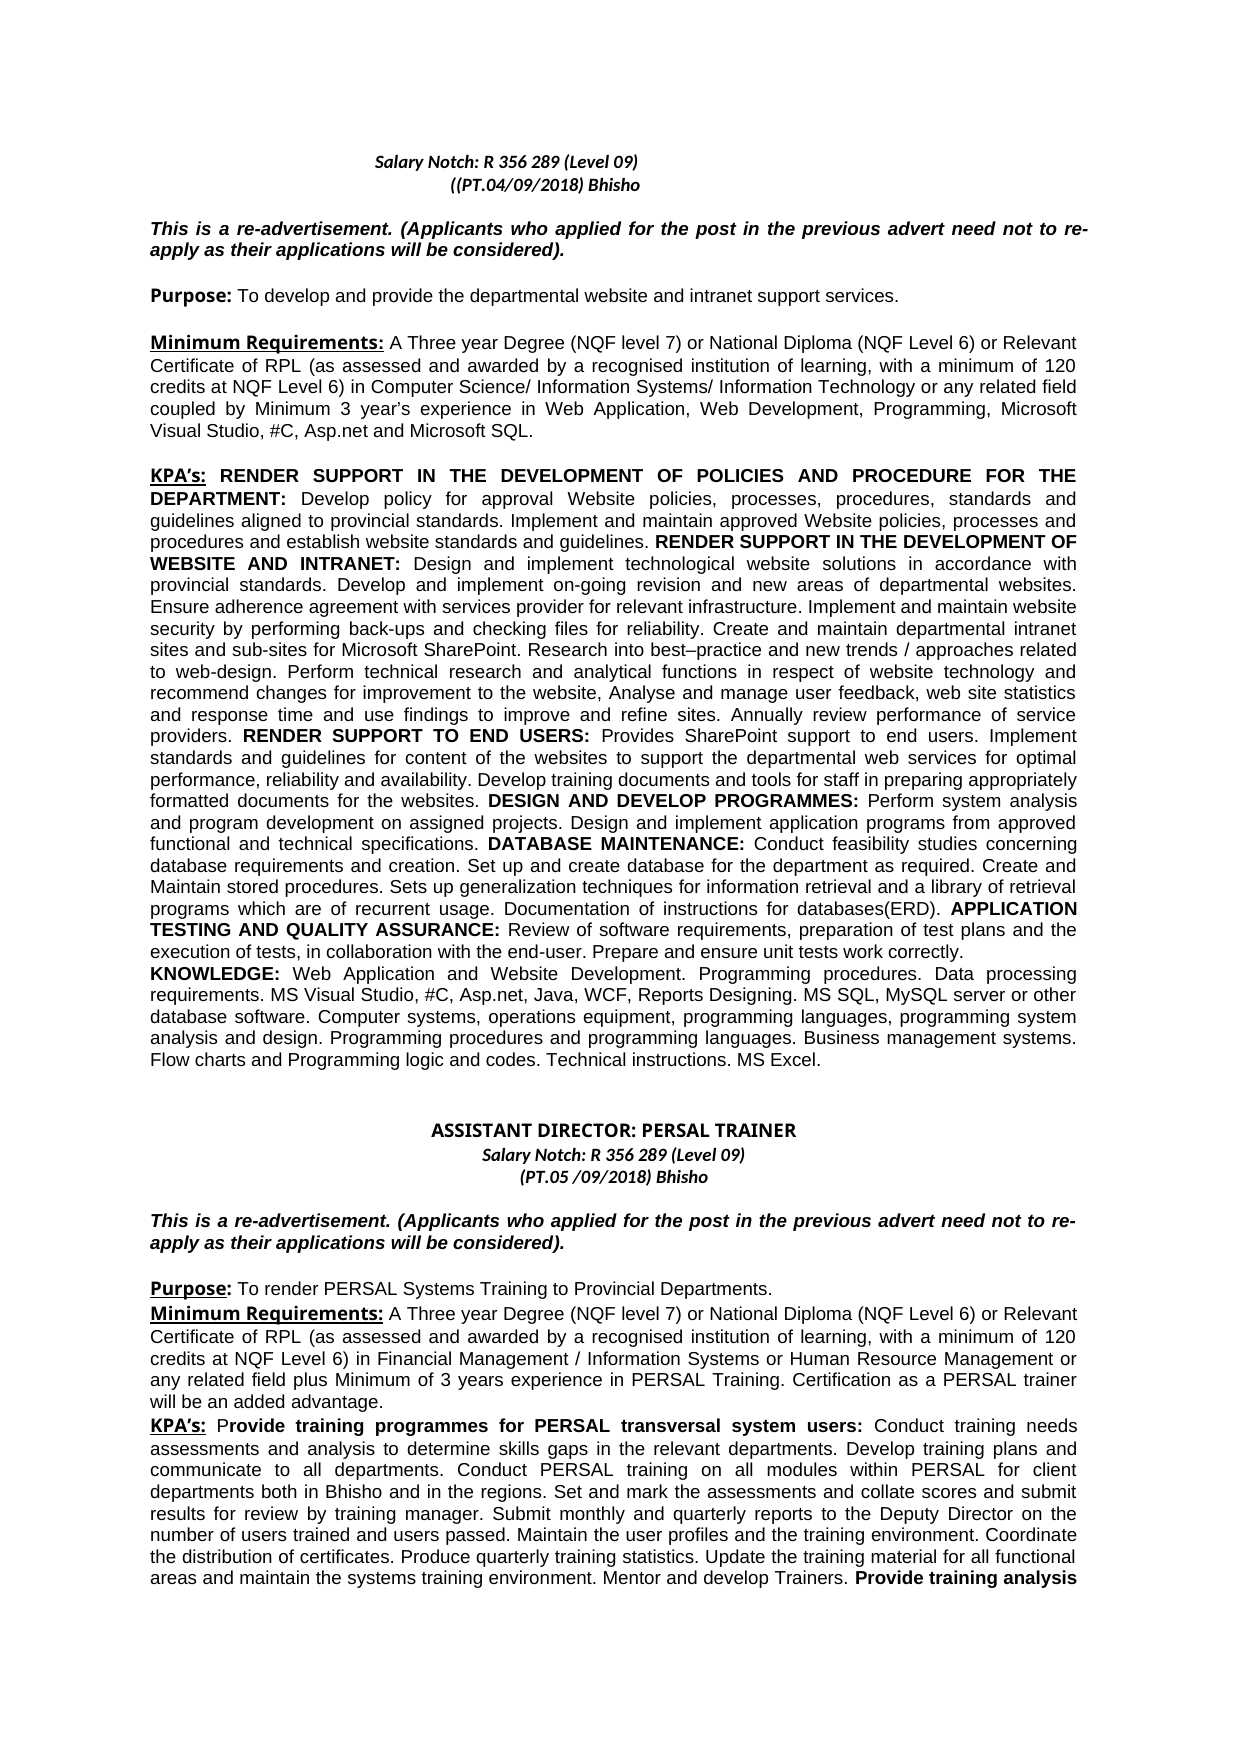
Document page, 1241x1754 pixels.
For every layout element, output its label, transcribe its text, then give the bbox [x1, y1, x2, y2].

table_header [139, 329, 1089, 1589]
text Purpose: To develop and provide the departmental website and intranet support services. [150, 282, 1090, 308]
text Salary Notch: R 356 289 (Level 09) [300, 150, 1090, 173]
text ((PT.04/09/2018) Bhisho [375, 173, 1090, 196]
text This is a re-advertisement. (Applicants who applied for the post in the previous advert need not to re-apply as their applications will be considered). [150, 217, 1090, 261]
